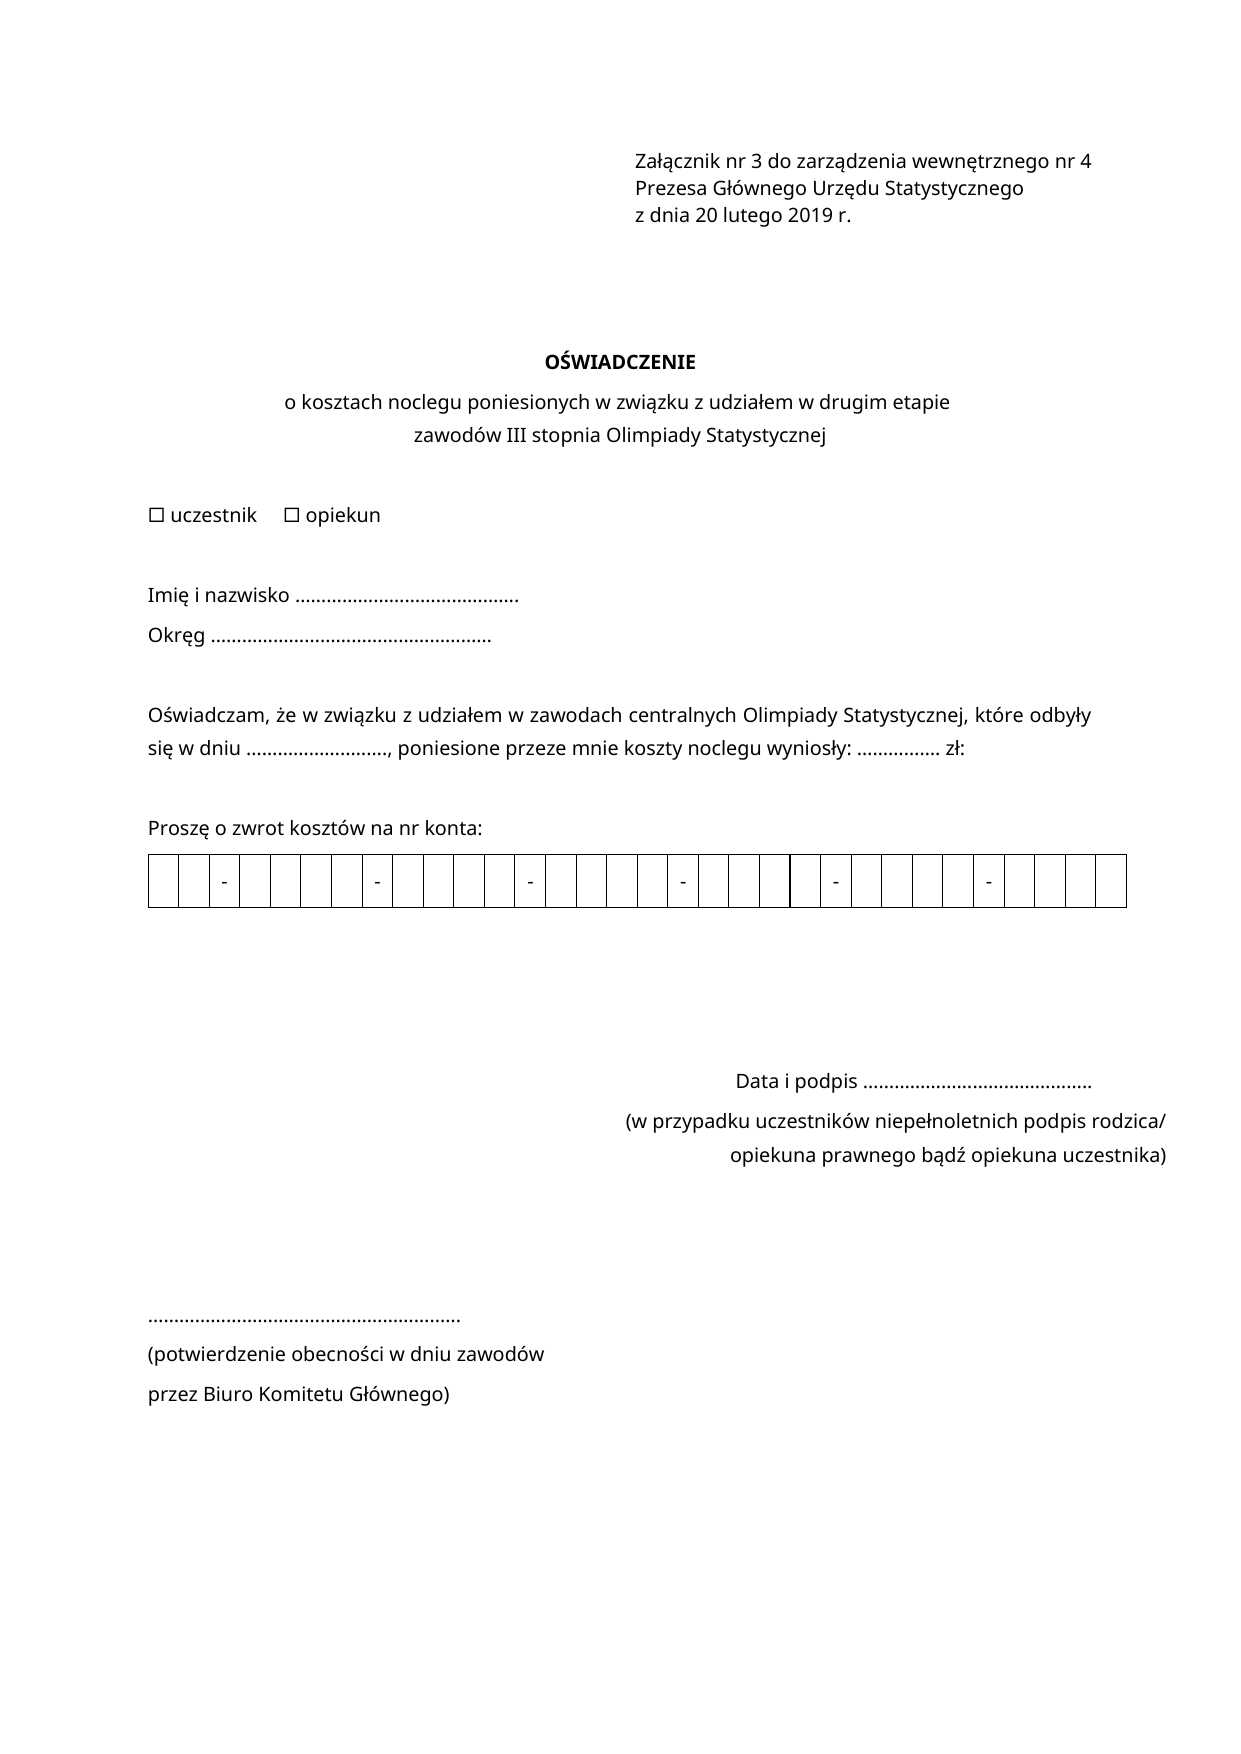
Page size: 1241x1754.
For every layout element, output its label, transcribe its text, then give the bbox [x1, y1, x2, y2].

table_header [332, 855, 362, 907]
table_header [913, 855, 942, 907]
table_header [301, 855, 331, 907]
table_header [271, 855, 300, 907]
table_header [149, 855, 178, 907]
table_header [393, 855, 423, 907]
table_header [546, 855, 576, 907]
table_header [943, 855, 973, 907]
table_header [240, 855, 270, 907]
text z dnia 20 lutego 2019 r. [148, 202, 1093, 228]
table_header [729, 855, 759, 907]
table_header [791, 855, 820, 907]
table_header [638, 855, 667, 907]
table_header [1005, 855, 1034, 907]
table_header [1066, 855, 1095, 907]
table_header - [515, 855, 545, 907]
text Imię i nazwisko ……………………………………. [148, 581, 1093, 608]
table_header - [668, 855, 698, 907]
table_header [607, 855, 637, 907]
table_header - [821, 855, 851, 907]
text uczestnik opiekun [148, 502, 1093, 528]
table_header [699, 855, 728, 907]
text Oświadczam, że w związku z udziałem w zawodach centralnych Olimpiady Statystycznej, które odbyły się w dniu ………………..……., poniesione przeze mnie koszty noclegu wyniosły: ……………. zł: [148, 701, 1093, 762]
text o kosztach noclegu poniesionych w związku z udziałem w drugim etapie zawodów III stopnia Olimpiady Statystycznej [148, 388, 1093, 449]
table_header [179, 855, 209, 907]
table_header [1035, 855, 1065, 907]
text przez Biuro Komitetu Głównego) [148, 1381, 1034, 1408]
table_header - [363, 855, 392, 907]
text Prezesa Głównego Urzędu Statystycznego [148, 174, 1093, 202]
text (w przypadku uczestników niepełnoletnich podpis rodzica/ opiekuna prawnego bądź opiekuna uczestnika) [148, 1108, 1166, 1168]
table_header [760, 855, 789, 907]
text (potwierdzenie obecności w dniu zawodów [148, 1341, 1034, 1368]
table_header [424, 855, 453, 907]
table_header [882, 855, 912, 907]
table_header - [210, 855, 239, 907]
text Data i podpis …………………………………….. [148, 1068, 1093, 1095]
table_header [485, 855, 514, 907]
text OŚWIADCZENIE [148, 348, 1093, 375]
table_header [454, 855, 484, 907]
table_header - [974, 855, 1004, 907]
table_header [1096, 855, 1126, 907]
text Okręg ……………………………………………… [148, 621, 1093, 648]
text Załącznik nr 3 do zarządzenia wewnętrznego nr 4 [148, 148, 1093, 174]
table_header [852, 855, 881, 907]
text ………………………………………………..…. [148, 1301, 1034, 1328]
table_header [577, 855, 606, 907]
text Proszę o zwrot kosztów na nr konta: [148, 814, 1093, 841]
